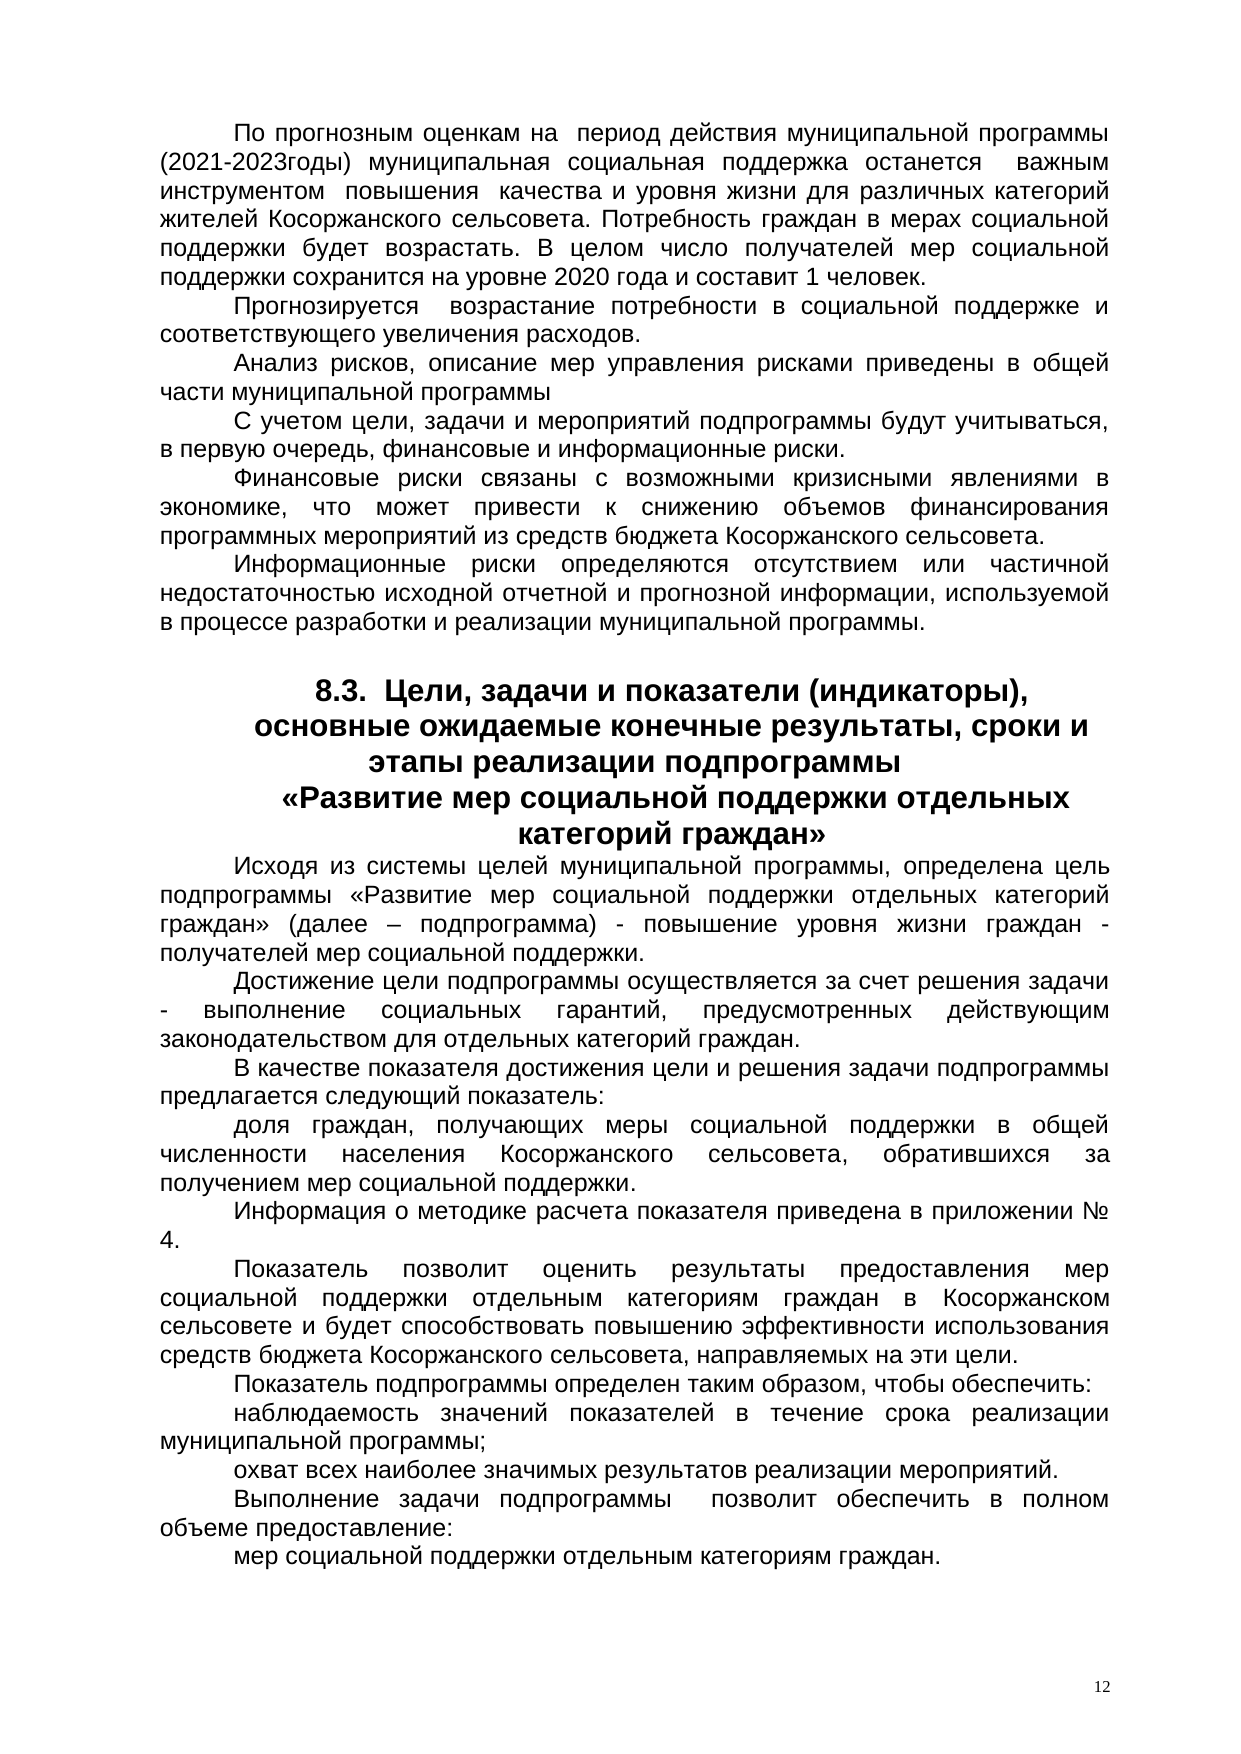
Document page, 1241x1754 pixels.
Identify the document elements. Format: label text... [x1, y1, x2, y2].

text В качестве показателя достижения цели и решения задачи подпрограммы предлагается следующий показатель: [159, 1052, 1110, 1110]
text охват всех наиболее значимых результатов реализации мероприятий. [159, 1455, 1110, 1484]
text категорий граждан» [159, 815, 1110, 851]
text Прогнозируется возрастание потребности в социальной поддержке и соответствующего увеличения расходов. [159, 291, 1110, 348]
text «Развитие мер социальной поддержки отдельных [159, 779, 1110, 815]
text доля граждан, получающих меры социальной поддержки в общей численности населения Косоржанского сельсовета, обратившихся за получением мер социальной поддержки. [159, 1110, 1110, 1196]
text Достижение цели подпрограммы осуществляется за счет решения задачи - выполнение социальных гарантий, предусмотренных действующим законодательством для отдельных категорий граждан. [159, 966, 1110, 1052]
text Исходя из системы целей муниципальной программы, определена цель подпрограммы «Развитие мер социальной поддержки отдельных категорий граждан» (далее – подпрограмма) - повышение уровня жизни граждан - получателей мер социальной поддержки. [159, 851, 1110, 966]
text основные ожидаемые конечные результаты, сроки и этапы реализации подпрограммы [159, 707, 1110, 779]
text С учетом цели, задачи и мероприятий подпрограммы будут учитываться, в первую очередь, финансовые и информационные риски. [159, 406, 1110, 463]
text Показатель позволит оценить результаты предоставления мер социальной поддержки отдельным категориям граждан в Косоржанском сельсовете и будет способствовать повышению эффективности использования средств бюджета Косоржанского сельсовета, направляемых на эти цели. [159, 1254, 1110, 1369]
text По прогнозным оценкам на период действия муниципальной программы (2021-2023годы) муниципальная социальная поддержка останется важным инструментом повышения качества и уровня жизни для различных категорий жителей Косоржанского сельсовета. Потребность граждан в мерах социальной поддержки будет возрастать. В целом число получателей мер социальной поддержки сохранится на уровне 2020 года и составит 1 человек. [159, 118, 1110, 291]
text Выполнение задачи подпрограммы позволит обеспечить в полном объеме предоставление: [159, 1484, 1110, 1541]
text Показатель подпрограммы определен таким образом, чтобы обеспечить: [159, 1369, 1110, 1397]
text мер социальной поддержки отдельным категориям граждан. [159, 1541, 1110, 1570]
text Информация о методике расчета показателя приведена в приложении № 4. [159, 1196, 1110, 1254]
text наблюдаемость значений показателей в течение срока реализации муниципальной программы; [159, 1397, 1110, 1455]
text Анализ рисков, описание мер управления рисками приведены в общей части муниципальной программы [159, 348, 1110, 406]
text Финансовые риски связаны с возможными кризисными явлениями в экономике, что может привести к снижению объемов финансирования программных мероприятий из средств бюджета Косоржанского сельсовета. [159, 463, 1110, 549]
text Информационные риски определяются отсутствием или частичной недостаточностью исходной отчетной и прогнозной информации, используемой в процессе разработки и реализации муниципальной программы. [159, 549, 1110, 636]
text 8.3. Цели, задачи и показатели (индикаторы), [159, 672, 1110, 707]
